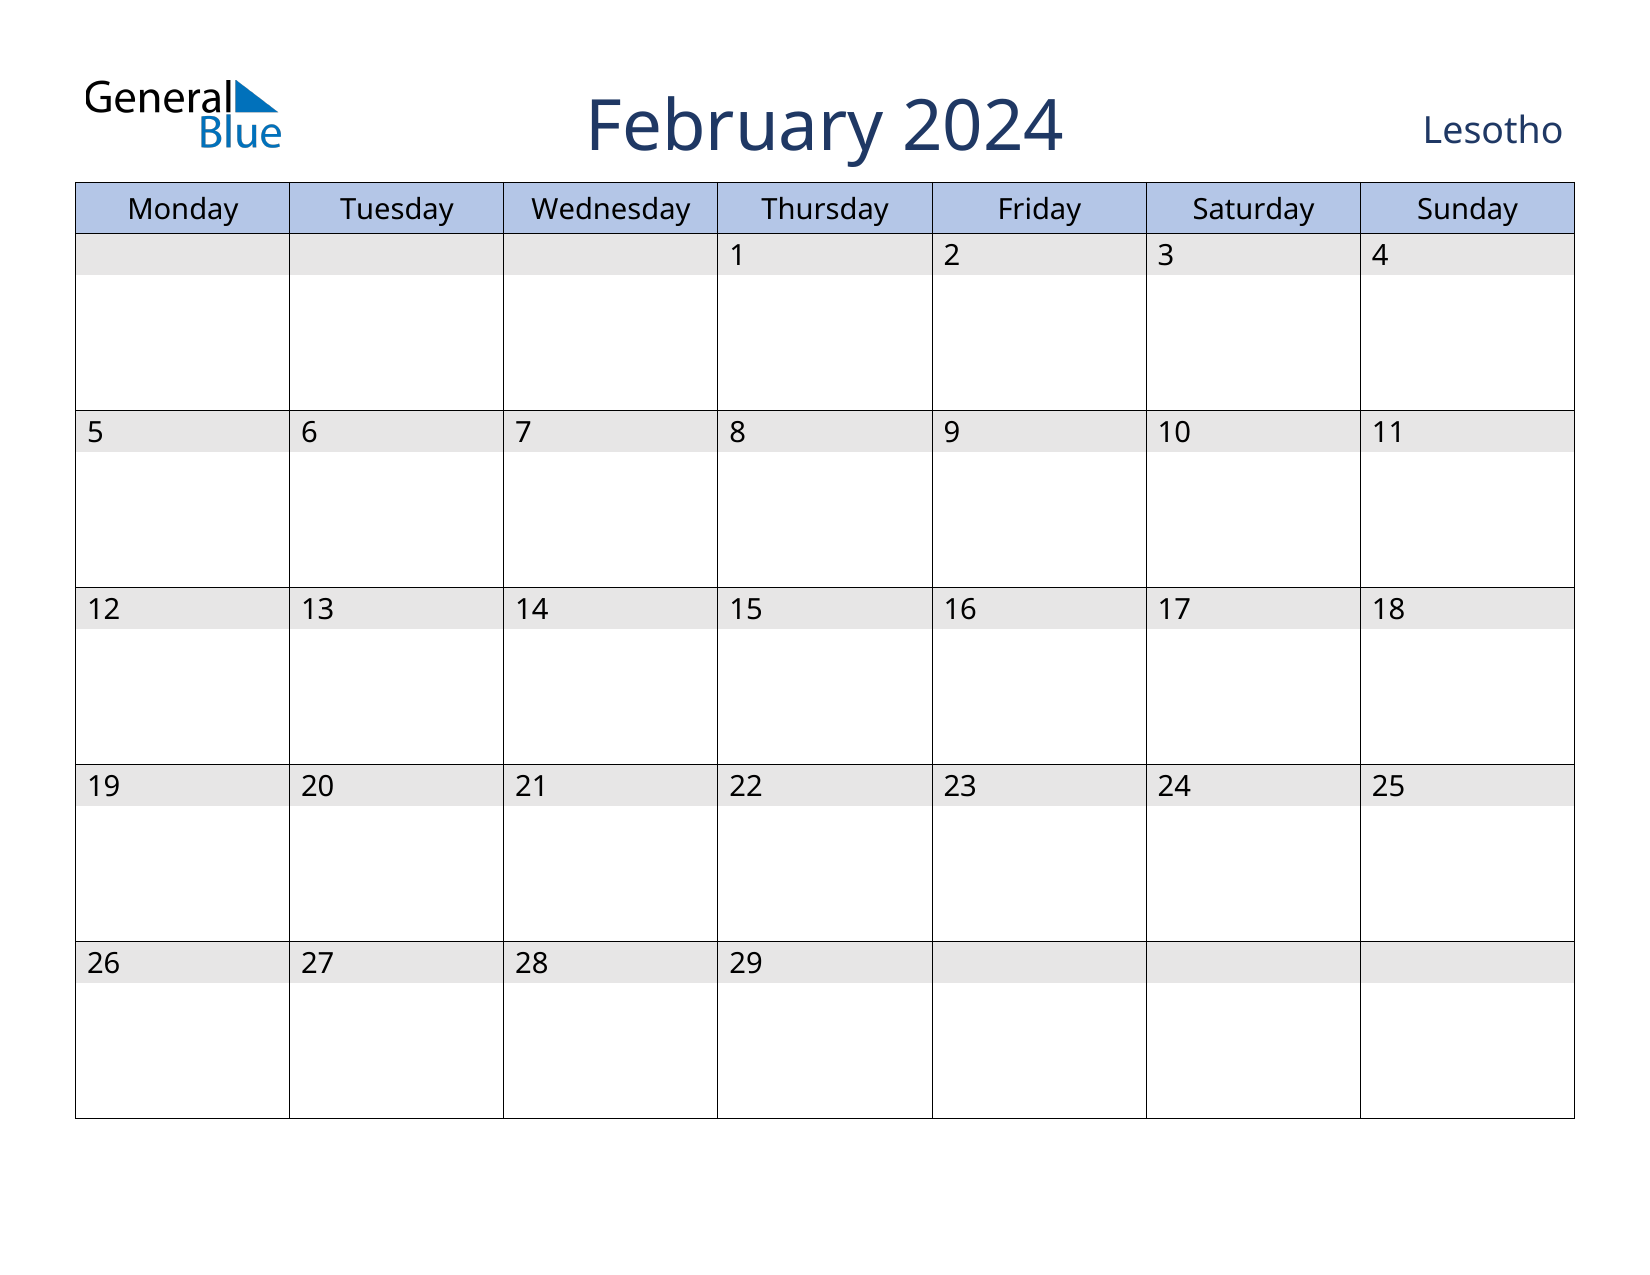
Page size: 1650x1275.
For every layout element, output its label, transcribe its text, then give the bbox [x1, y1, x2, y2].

table_cell [1147, 452, 1360, 587]
table_cell [1361, 806, 1574, 941]
table_cell 26 [76, 942, 289, 983]
table_cell [1361, 452, 1574, 587]
table_cell 20 [290, 765, 503, 806]
table_cell 1 [718, 234, 932, 275]
table_cell [1361, 983, 1574, 1118]
table_cell 17 [1147, 588, 1360, 629]
table_cell Saturday [1147, 183, 1360, 233]
table_cell [933, 275, 1146, 410]
table_cell 29 [718, 942, 932, 983]
table_cell Tuesday [290, 183, 503, 233]
table_cell 28 [504, 942, 717, 983]
table_cell 18 [1361, 588, 1574, 629]
table_cell Sunday [1361, 183, 1574, 233]
table_cell [718, 629, 932, 764]
table_cell [1147, 983, 1360, 1118]
table_cell 25 [1361, 765, 1574, 806]
table_cell [504, 629, 717, 764]
table_cell 16 [933, 588, 1146, 629]
table_cell 6 [290, 411, 503, 452]
table_cell 2 [933, 234, 1146, 275]
table_cell 3 [1147, 234, 1360, 275]
table_cell [76, 983, 289, 1118]
table_cell [290, 452, 503, 587]
table_cell 14 [504, 588, 717, 629]
table_cell [718, 275, 932, 410]
table_cell [933, 806, 1146, 941]
table_cell [504, 275, 717, 410]
table_cell 22 [718, 765, 932, 806]
table_cell [1147, 942, 1360, 983]
table_cell [933, 983, 1146, 1118]
table_cell 19 [76, 765, 289, 806]
table_cell [76, 234, 289, 275]
table_cell [718, 806, 932, 941]
table_cell [290, 629, 503, 764]
table_cell [504, 234, 717, 275]
table_cell [1361, 942, 1574, 983]
table_cell 23 [933, 765, 1146, 806]
table_header [76, 75, 503, 182]
table_cell 15 [718, 588, 932, 629]
table_cell [1361, 275, 1574, 410]
picture [86, 80, 281, 148]
table_cell 21 [504, 765, 717, 806]
table_cell 9 [933, 411, 1146, 452]
table_cell [76, 275, 289, 410]
table_cell [290, 234, 503, 275]
table_cell [1147, 629, 1360, 764]
table_cell 27 [290, 942, 503, 983]
table_cell [1361, 629, 1574, 764]
table_cell [504, 806, 717, 941]
table_cell [1147, 806, 1360, 941]
table_cell 10 [1147, 411, 1360, 452]
table_cell [933, 942, 1146, 983]
table_cell 11 [1361, 411, 1574, 452]
table_cell 12 [76, 588, 289, 629]
table_cell [76, 452, 289, 587]
table_cell [504, 983, 717, 1118]
table_cell [933, 629, 1146, 764]
table_cell 7 [504, 411, 717, 452]
table_cell 24 [1147, 765, 1360, 806]
table_cell 5 [76, 411, 289, 452]
table_cell [76, 629, 289, 764]
table_cell 13 [290, 588, 503, 629]
table_cell [718, 452, 932, 587]
table_cell [290, 275, 503, 410]
table_cell [718, 983, 932, 1118]
table_cell [290, 983, 503, 1118]
table_cell 4 [1361, 234, 1574, 275]
table_cell [1147, 275, 1360, 410]
table_cell [504, 452, 717, 587]
table_cell Wednesday [504, 183, 717, 233]
table_cell Monday [76, 183, 289, 233]
table_header February 2024 [504, 75, 1146, 182]
table_cell 8 [718, 411, 932, 452]
table_cell [76, 806, 289, 941]
table_cell [290, 806, 503, 941]
table_cell Friday [933, 183, 1146, 233]
table_header Lesotho [1146, 75, 1574, 182]
table_cell [933, 452, 1146, 587]
table_cell Thursday [718, 183, 932, 233]
